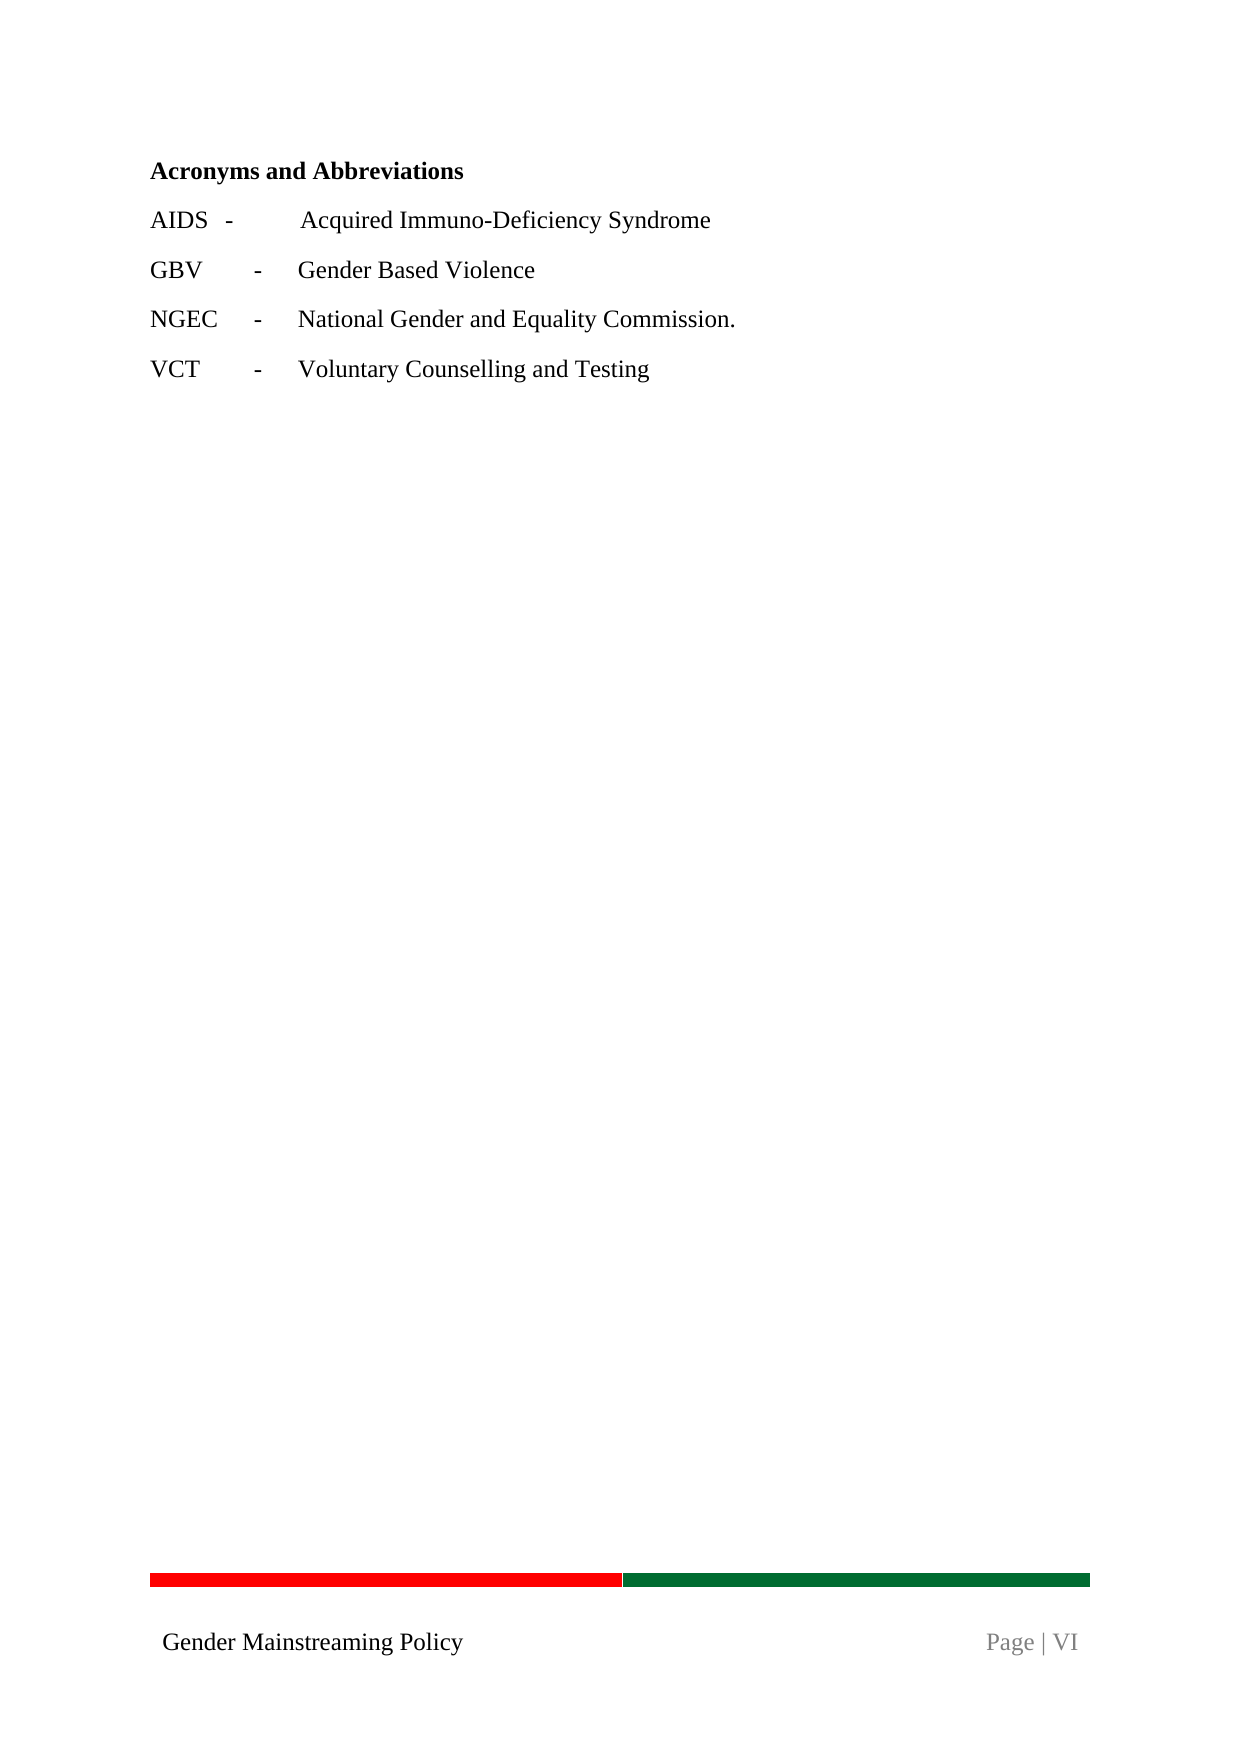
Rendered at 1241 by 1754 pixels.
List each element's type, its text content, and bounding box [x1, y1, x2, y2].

text GBV - Gender Based Violence [150, 255, 1090, 284]
text VCT - Voluntary Counselling and Testing [150, 354, 1090, 382]
text NGEC - National Gender and Equality Commission. [150, 304, 1090, 333]
subtitle Acronyms and Abbreviations [150, 156, 1090, 185]
text AIDS - Acquired Immuno-Deficiency Syndrome [150, 206, 1090, 234]
